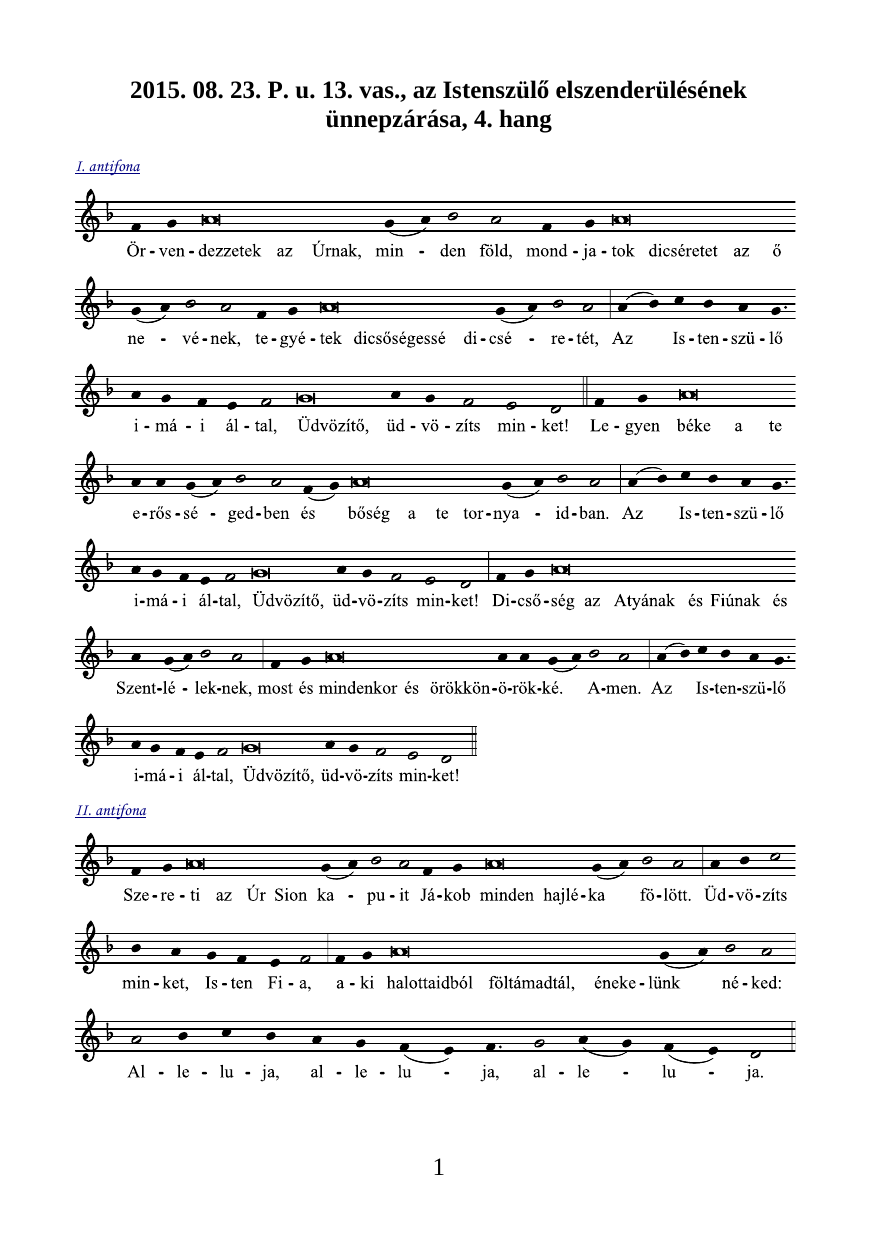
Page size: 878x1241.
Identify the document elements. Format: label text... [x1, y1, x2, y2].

text II. antifona [75, 801, 802, 820]
subtitle 2015. 08. 23. P. u. 13. vas., az Istenszülő elszenderülésének ünnepzárása, 4. hang [75, 75, 802, 132]
text I. antifona [75, 157, 802, 176]
